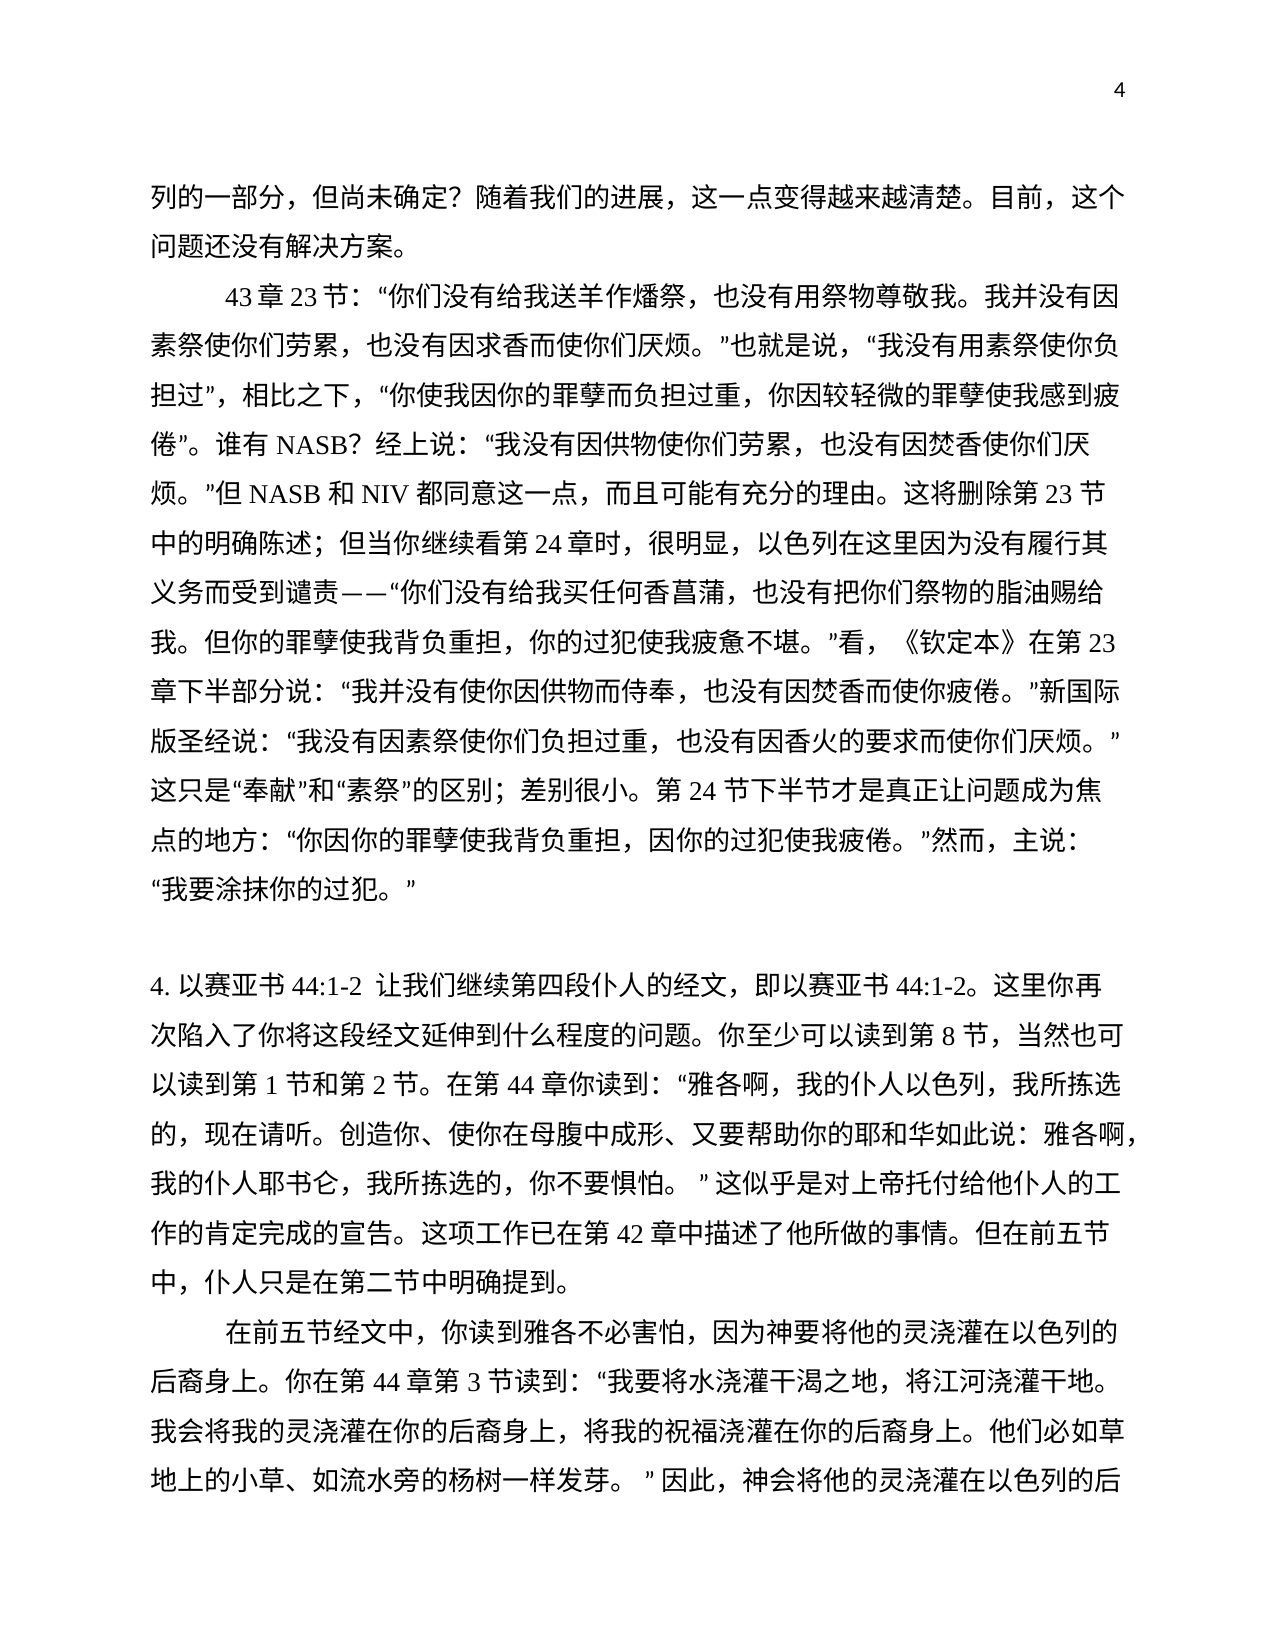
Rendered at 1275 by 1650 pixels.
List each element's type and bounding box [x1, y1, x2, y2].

text [150, 181, 1125, 1497]
